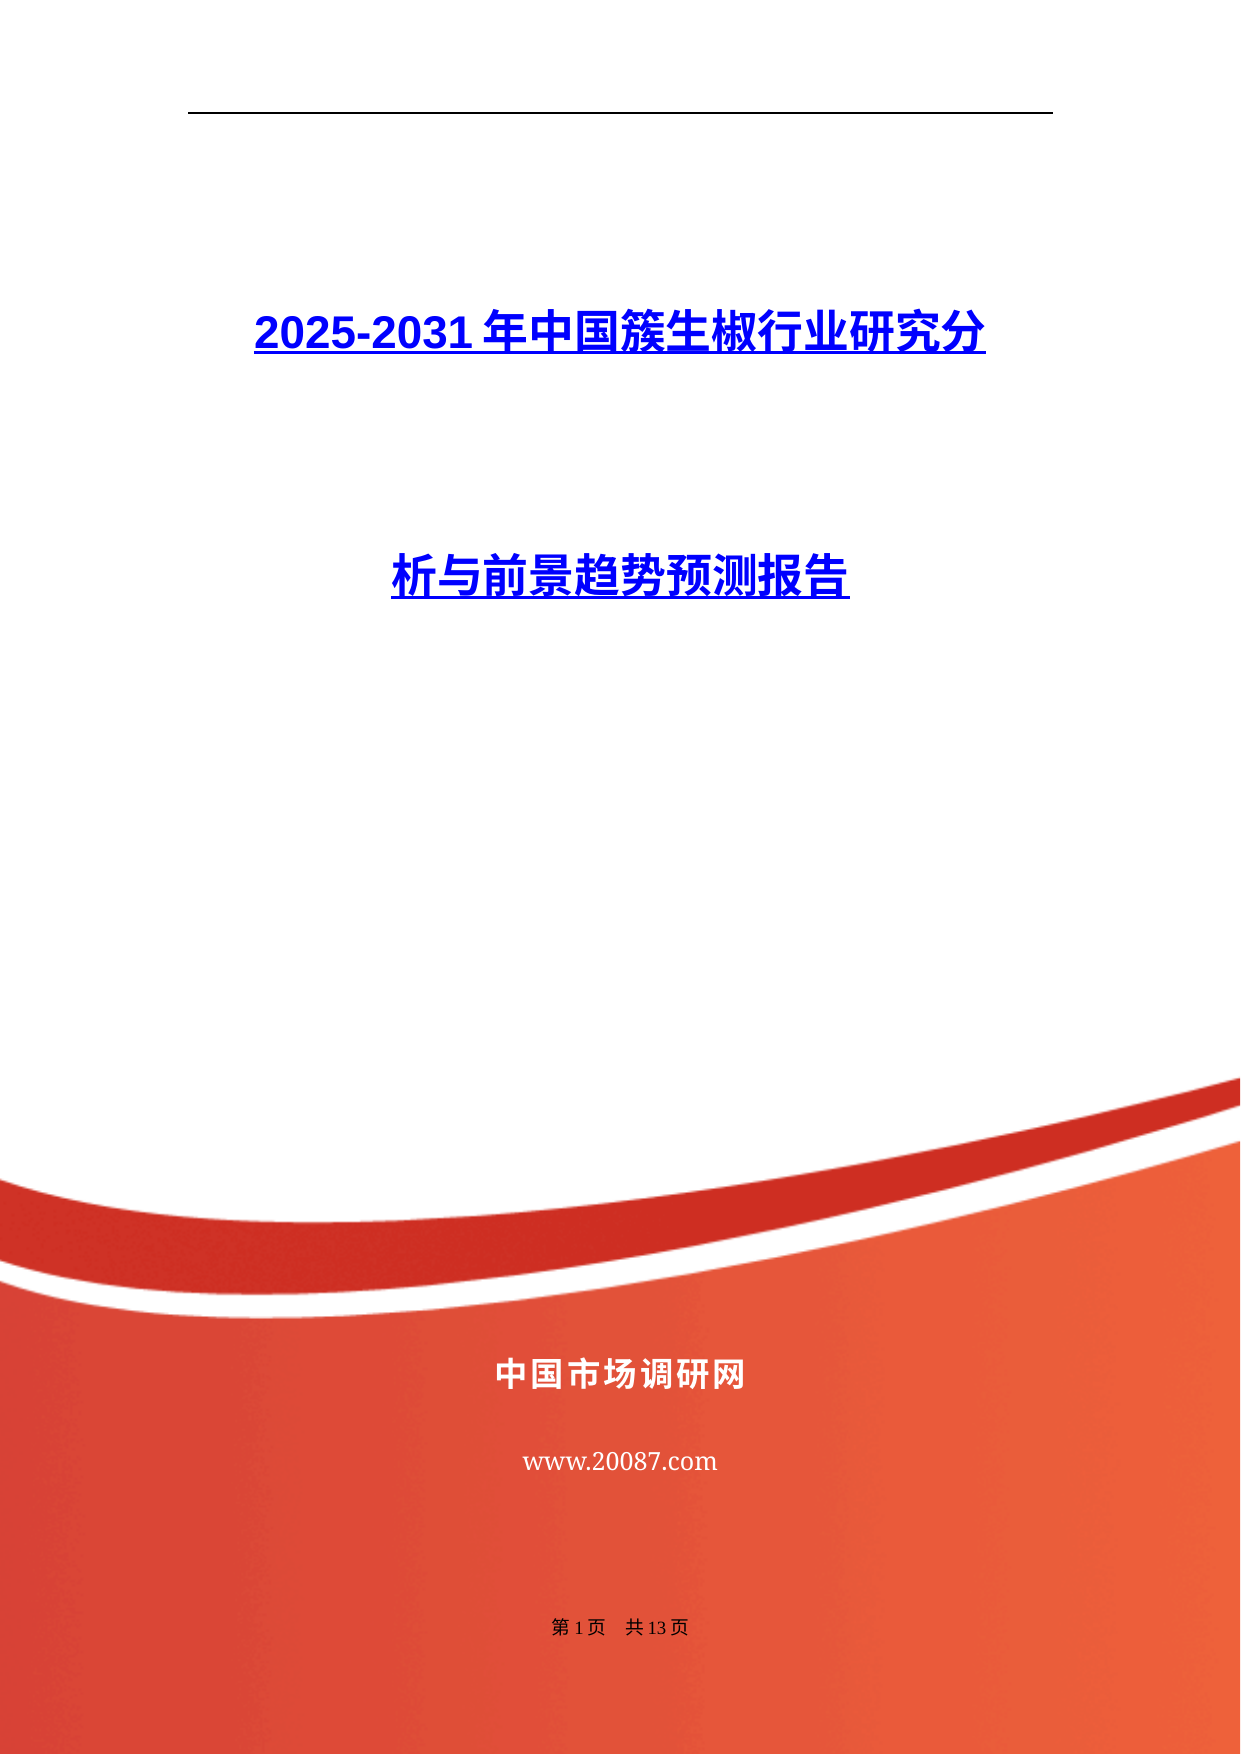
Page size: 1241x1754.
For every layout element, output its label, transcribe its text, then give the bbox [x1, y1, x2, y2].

text www.20087.com [187, 1428, 1053, 1493]
table_header 2025-2031年中国簇生椒行业研究分析与前景趋势预测报告 [188, 207, 1053, 773]
subtitle 中国市场调研网 [187, 1339, 1053, 1404]
picture [0, 1006, 1241, 1754]
